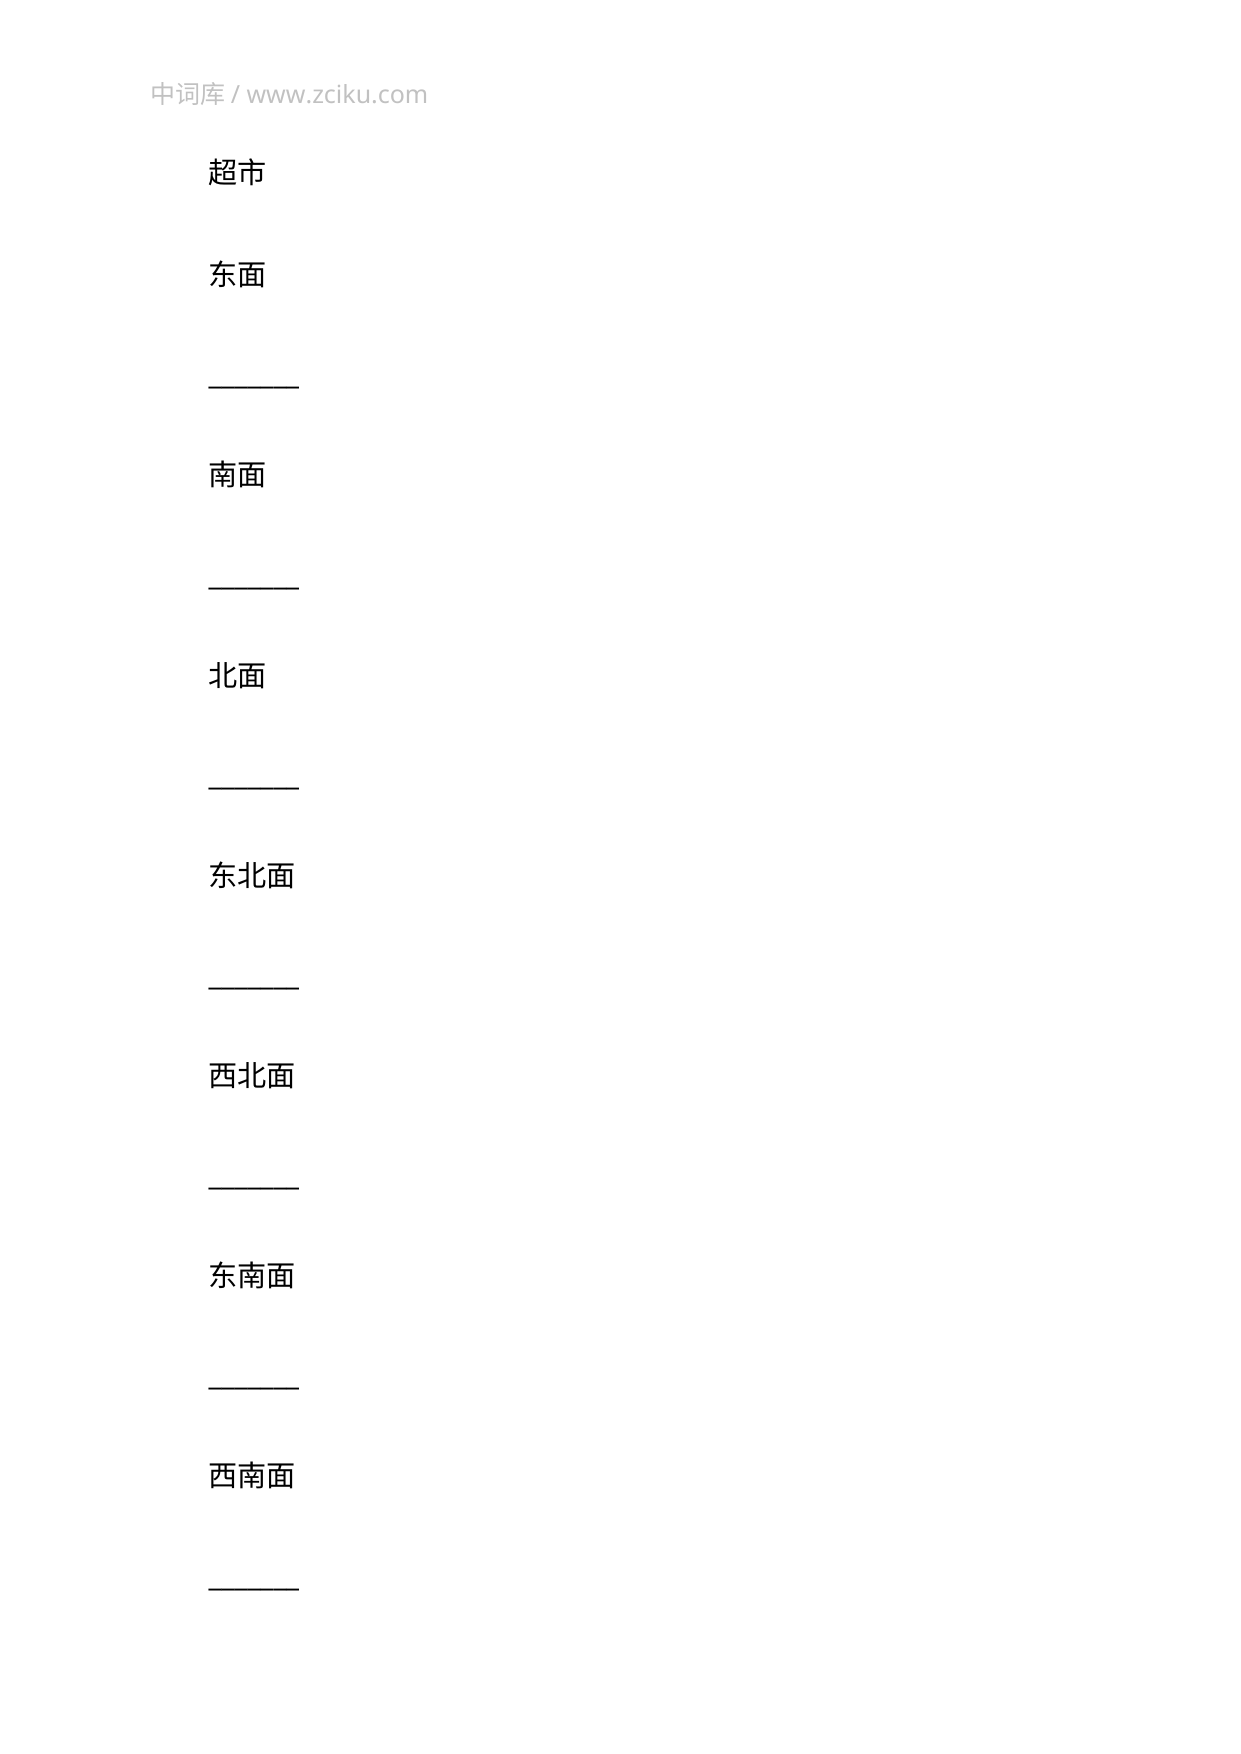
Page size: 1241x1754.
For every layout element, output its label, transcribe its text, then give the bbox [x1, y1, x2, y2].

text 东北面 [150, 852, 1090, 895]
text 北面 [150, 652, 1090, 694]
text 东南面 [150, 1253, 1090, 1295]
text _______ [150, 754, 1090, 794]
text _______ [150, 1354, 1090, 1394]
text _______ [150, 554, 1090, 593]
text 南面 [150, 452, 1090, 494]
text _______ [150, 1154, 1090, 1194]
text _______ [150, 353, 1090, 393]
text 超市 [150, 150, 1090, 192]
text 西南面 [150, 1453, 1090, 1495]
text 东面 [150, 252, 1090, 294]
text _______ [150, 1555, 1090, 1594]
text _______ [150, 954, 1090, 994]
text 西北面 [150, 1053, 1090, 1095]
